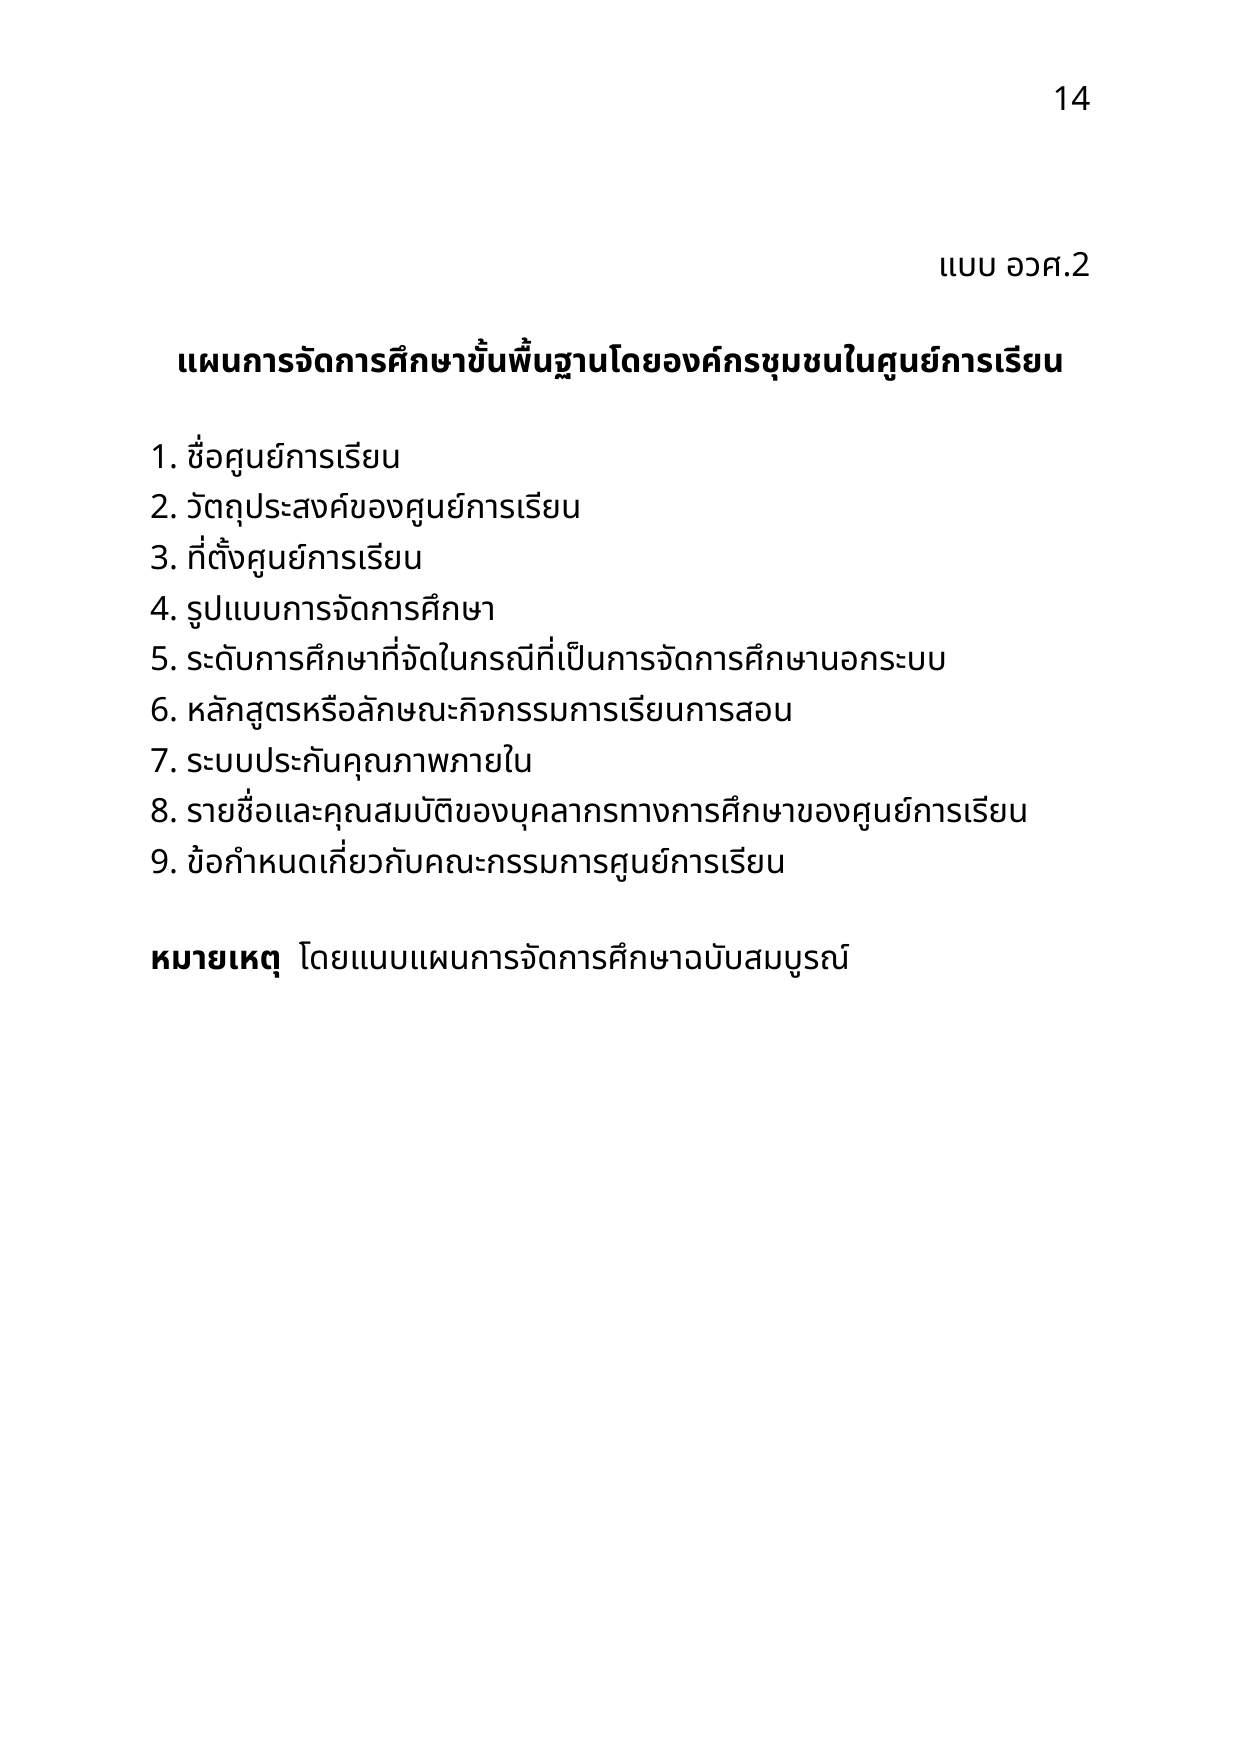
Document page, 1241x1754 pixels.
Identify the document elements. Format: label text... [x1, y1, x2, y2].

text 6. หลักสูตรหรือลักษณะกิจกรรมการเรียนการสอน [150, 686, 1090, 736]
text 2. วัตถุประสงค์ของศูนย์การเรียน [150, 483, 1090, 534]
text หมายเหตุ โดยแนบแผนการจัดการศึกษาฉบับสมบูรณ์ [150, 934, 1090, 984]
text 9. ข้อกำหนดเกี่ยวกับคณะกรรมการศูนย์การเรียน [150, 838, 1090, 888]
text 5. ระดับการศึกษาที่จัดในกรณีที่เป็นการจัดการศึกษานอกระบบ [150, 635, 1090, 686]
text 7. ระบบประกันคุณภาพภายใน [150, 736, 1090, 787]
text 1. ชื่อศูนย์การเรียน [150, 433, 1090, 483]
text แผนการจัดการศึกษาขั้นพื้นฐานโดยองค์กรชุมชนในศูนย์การเรียน [150, 337, 1090, 387]
text 3. ที่ตั้งศูนย์การเรียน [150, 534, 1090, 584]
text แบบ อวศ.2 [150, 241, 1090, 291]
text 8. รายชื่อและคุณสมบัติของบุคลากรทางการศึกษาของศูนย์การเรียน [150, 787, 1090, 838]
text 4. รูปแบบการจัดการศึกษา [150, 584, 1090, 635]
